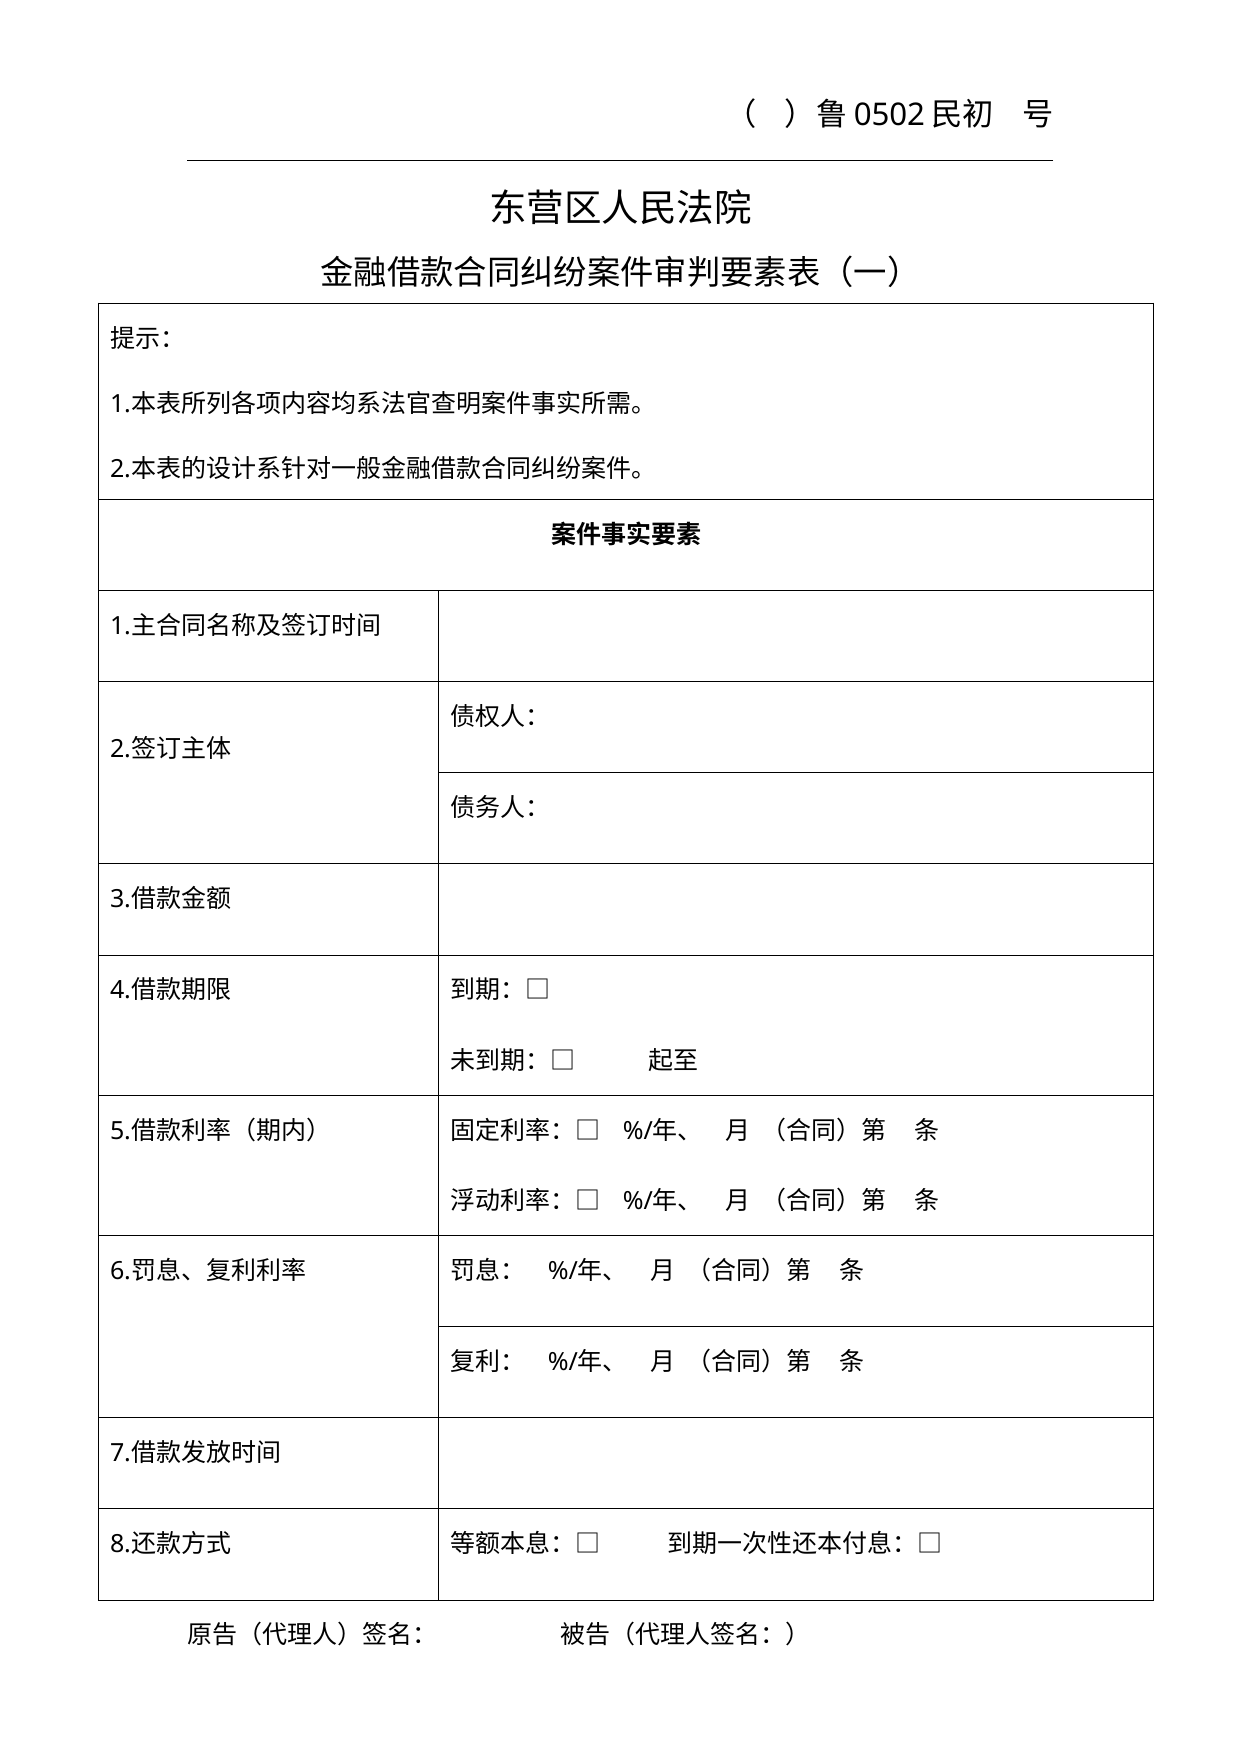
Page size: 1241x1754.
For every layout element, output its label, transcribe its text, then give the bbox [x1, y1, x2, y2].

table_cell 到期：□ 未到期：□ 起至 [439, 956, 1153, 1095]
table_cell 8.还款方式 [99, 1509, 438, 1599]
table_cell [439, 1418, 1153, 1508]
table_cell 罚息： %/年、 月 （合同）第 条 [439, 1236, 1153, 1326]
table_cell 2.签订主体 [99, 682, 438, 863]
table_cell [439, 1509, 1153, 1599]
table_cell 债务人： [439, 773, 1153, 863]
table_cell 1.主合同名称及签订时间 [99, 591, 438, 681]
table_cell 固定利率：□ %/年、 月 （合同）第 条 浮动利率：□ %/年、 月 （合同）第 条 [439, 1096, 1153, 1235]
table_header 提示： 1.本表所列各项内容均系法官查明案件事实所需。 2.本表的设计系针对一般金融借款合同纠纷案件。 [99, 304, 1153, 499]
text 金融借款合同纠纷案件审判要素表（一） [187, 238, 1053, 303]
table_cell 复利： %/年、 月 （合同）第 条 [439, 1327, 1153, 1417]
table_cell 4.借款期限 [99, 956, 438, 1095]
table_cell 案件事实要素 [99, 500, 1153, 590]
table_cell 6.罚息、复利利率 [99, 1236, 438, 1417]
text 东营区人民法院 [187, 173, 1053, 238]
table_cell [439, 591, 1153, 681]
table_cell 3.借款金额 [99, 864, 438, 954]
table_cell 5.借款利率（期内） [99, 1096, 438, 1235]
table_cell 债权人： [439, 682, 1153, 772]
table_cell [439, 864, 1153, 954]
table_cell 7.借款发放时间 [99, 1418, 438, 1508]
